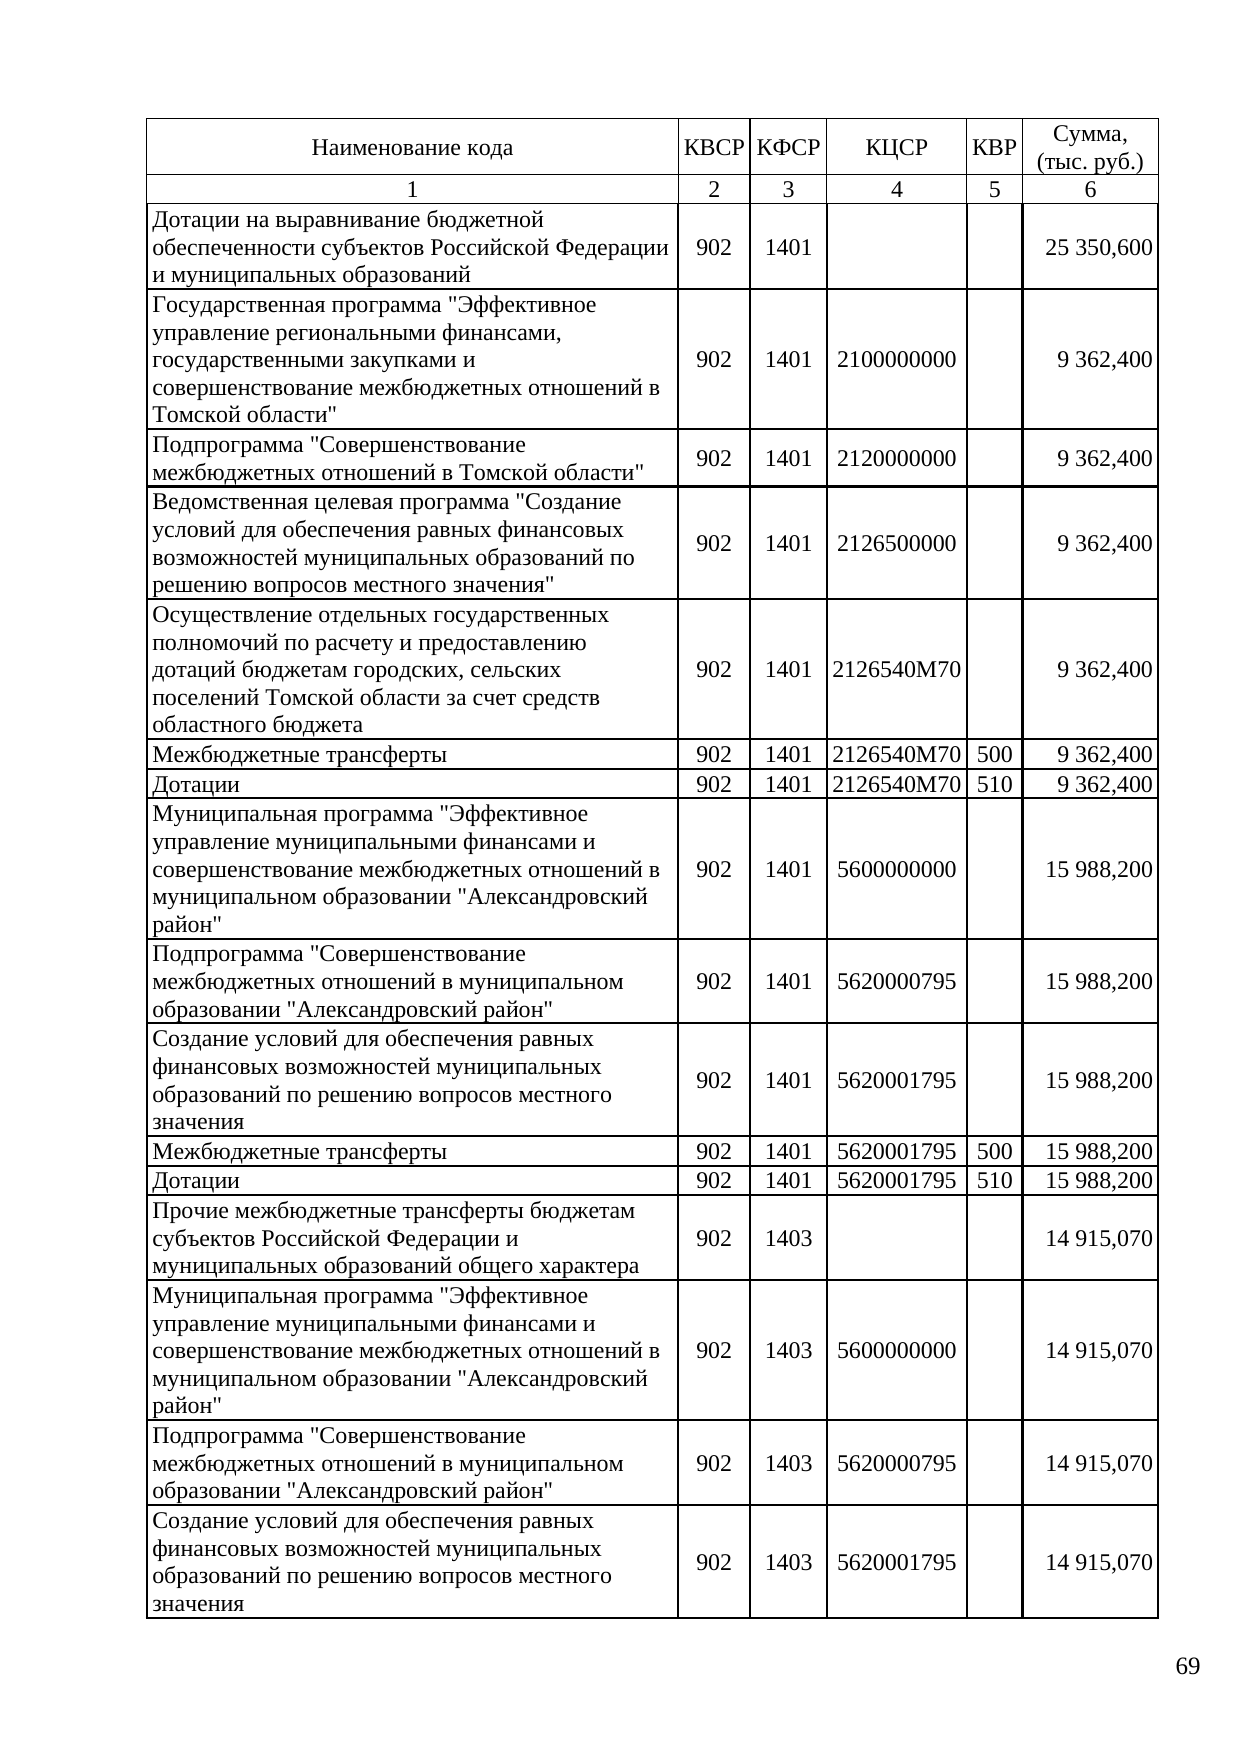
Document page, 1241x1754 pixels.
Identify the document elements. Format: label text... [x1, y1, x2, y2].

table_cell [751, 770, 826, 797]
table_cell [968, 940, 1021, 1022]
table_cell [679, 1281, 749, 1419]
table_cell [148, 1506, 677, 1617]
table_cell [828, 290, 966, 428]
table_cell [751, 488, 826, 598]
table_cell 4 [827, 175, 966, 203]
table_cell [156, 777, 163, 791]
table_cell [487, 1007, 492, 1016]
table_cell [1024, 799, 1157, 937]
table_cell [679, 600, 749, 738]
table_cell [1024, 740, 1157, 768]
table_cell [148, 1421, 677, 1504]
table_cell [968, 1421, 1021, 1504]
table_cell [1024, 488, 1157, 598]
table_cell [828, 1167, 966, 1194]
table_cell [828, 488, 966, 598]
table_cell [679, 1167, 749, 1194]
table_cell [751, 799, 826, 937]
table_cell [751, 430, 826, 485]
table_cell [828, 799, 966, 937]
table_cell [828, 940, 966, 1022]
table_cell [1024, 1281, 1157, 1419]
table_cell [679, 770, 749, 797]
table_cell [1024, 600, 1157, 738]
table_header КВСР [679, 119, 749, 174]
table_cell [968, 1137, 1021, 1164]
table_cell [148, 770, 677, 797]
table_header Сумма, (тыс. руб.) [1023, 119, 1158, 174]
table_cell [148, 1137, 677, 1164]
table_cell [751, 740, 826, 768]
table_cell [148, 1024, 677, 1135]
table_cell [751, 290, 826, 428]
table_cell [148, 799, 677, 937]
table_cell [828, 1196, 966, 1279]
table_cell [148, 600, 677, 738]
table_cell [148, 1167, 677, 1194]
table_header Наименование кода [147, 119, 678, 174]
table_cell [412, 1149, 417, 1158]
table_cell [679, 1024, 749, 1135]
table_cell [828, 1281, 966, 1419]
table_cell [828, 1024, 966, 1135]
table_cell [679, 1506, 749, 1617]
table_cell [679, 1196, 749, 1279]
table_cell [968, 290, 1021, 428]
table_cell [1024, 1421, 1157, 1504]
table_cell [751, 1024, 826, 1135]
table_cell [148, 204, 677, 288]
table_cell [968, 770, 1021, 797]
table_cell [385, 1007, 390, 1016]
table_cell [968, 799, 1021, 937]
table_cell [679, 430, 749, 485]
table_header КФСР [751, 119, 826, 174]
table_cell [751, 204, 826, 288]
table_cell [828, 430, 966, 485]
table_cell 1 [147, 175, 678, 203]
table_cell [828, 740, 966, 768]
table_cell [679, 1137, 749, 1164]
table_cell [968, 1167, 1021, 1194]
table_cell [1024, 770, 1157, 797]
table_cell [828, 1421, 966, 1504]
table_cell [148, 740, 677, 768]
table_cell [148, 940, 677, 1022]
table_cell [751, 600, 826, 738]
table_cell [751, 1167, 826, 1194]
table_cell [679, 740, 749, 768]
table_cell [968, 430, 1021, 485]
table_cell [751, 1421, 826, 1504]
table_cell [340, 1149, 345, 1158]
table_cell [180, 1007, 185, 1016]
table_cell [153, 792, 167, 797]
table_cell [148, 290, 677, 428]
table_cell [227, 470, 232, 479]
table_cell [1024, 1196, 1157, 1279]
table_cell 3 [751, 175, 826, 203]
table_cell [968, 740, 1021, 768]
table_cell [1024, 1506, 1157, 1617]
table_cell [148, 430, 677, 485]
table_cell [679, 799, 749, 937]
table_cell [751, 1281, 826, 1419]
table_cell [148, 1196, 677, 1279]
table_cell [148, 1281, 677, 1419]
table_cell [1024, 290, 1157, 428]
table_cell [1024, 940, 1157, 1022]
table_cell 2 [679, 175, 749, 203]
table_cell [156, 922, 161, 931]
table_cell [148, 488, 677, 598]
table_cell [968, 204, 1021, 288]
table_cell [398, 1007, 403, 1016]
table_cell 6 [1023, 175, 1158, 203]
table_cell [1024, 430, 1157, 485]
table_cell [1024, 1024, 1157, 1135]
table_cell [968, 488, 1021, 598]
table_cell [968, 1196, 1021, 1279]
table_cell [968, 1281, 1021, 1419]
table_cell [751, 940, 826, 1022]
table_header КЦСР [827, 119, 966, 174]
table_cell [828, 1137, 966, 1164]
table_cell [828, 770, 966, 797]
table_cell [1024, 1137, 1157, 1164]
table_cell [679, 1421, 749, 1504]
table_header КВР [967, 119, 1022, 174]
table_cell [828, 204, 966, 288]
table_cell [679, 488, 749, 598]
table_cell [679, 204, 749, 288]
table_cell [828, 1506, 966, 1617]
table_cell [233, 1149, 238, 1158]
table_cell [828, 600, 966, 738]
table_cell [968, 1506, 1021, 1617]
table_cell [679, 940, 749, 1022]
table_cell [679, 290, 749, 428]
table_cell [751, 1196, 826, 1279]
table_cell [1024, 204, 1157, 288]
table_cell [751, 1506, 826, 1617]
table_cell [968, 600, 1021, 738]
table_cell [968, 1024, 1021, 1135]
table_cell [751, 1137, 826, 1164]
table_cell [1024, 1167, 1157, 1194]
table_cell 5 [967, 175, 1022, 203]
